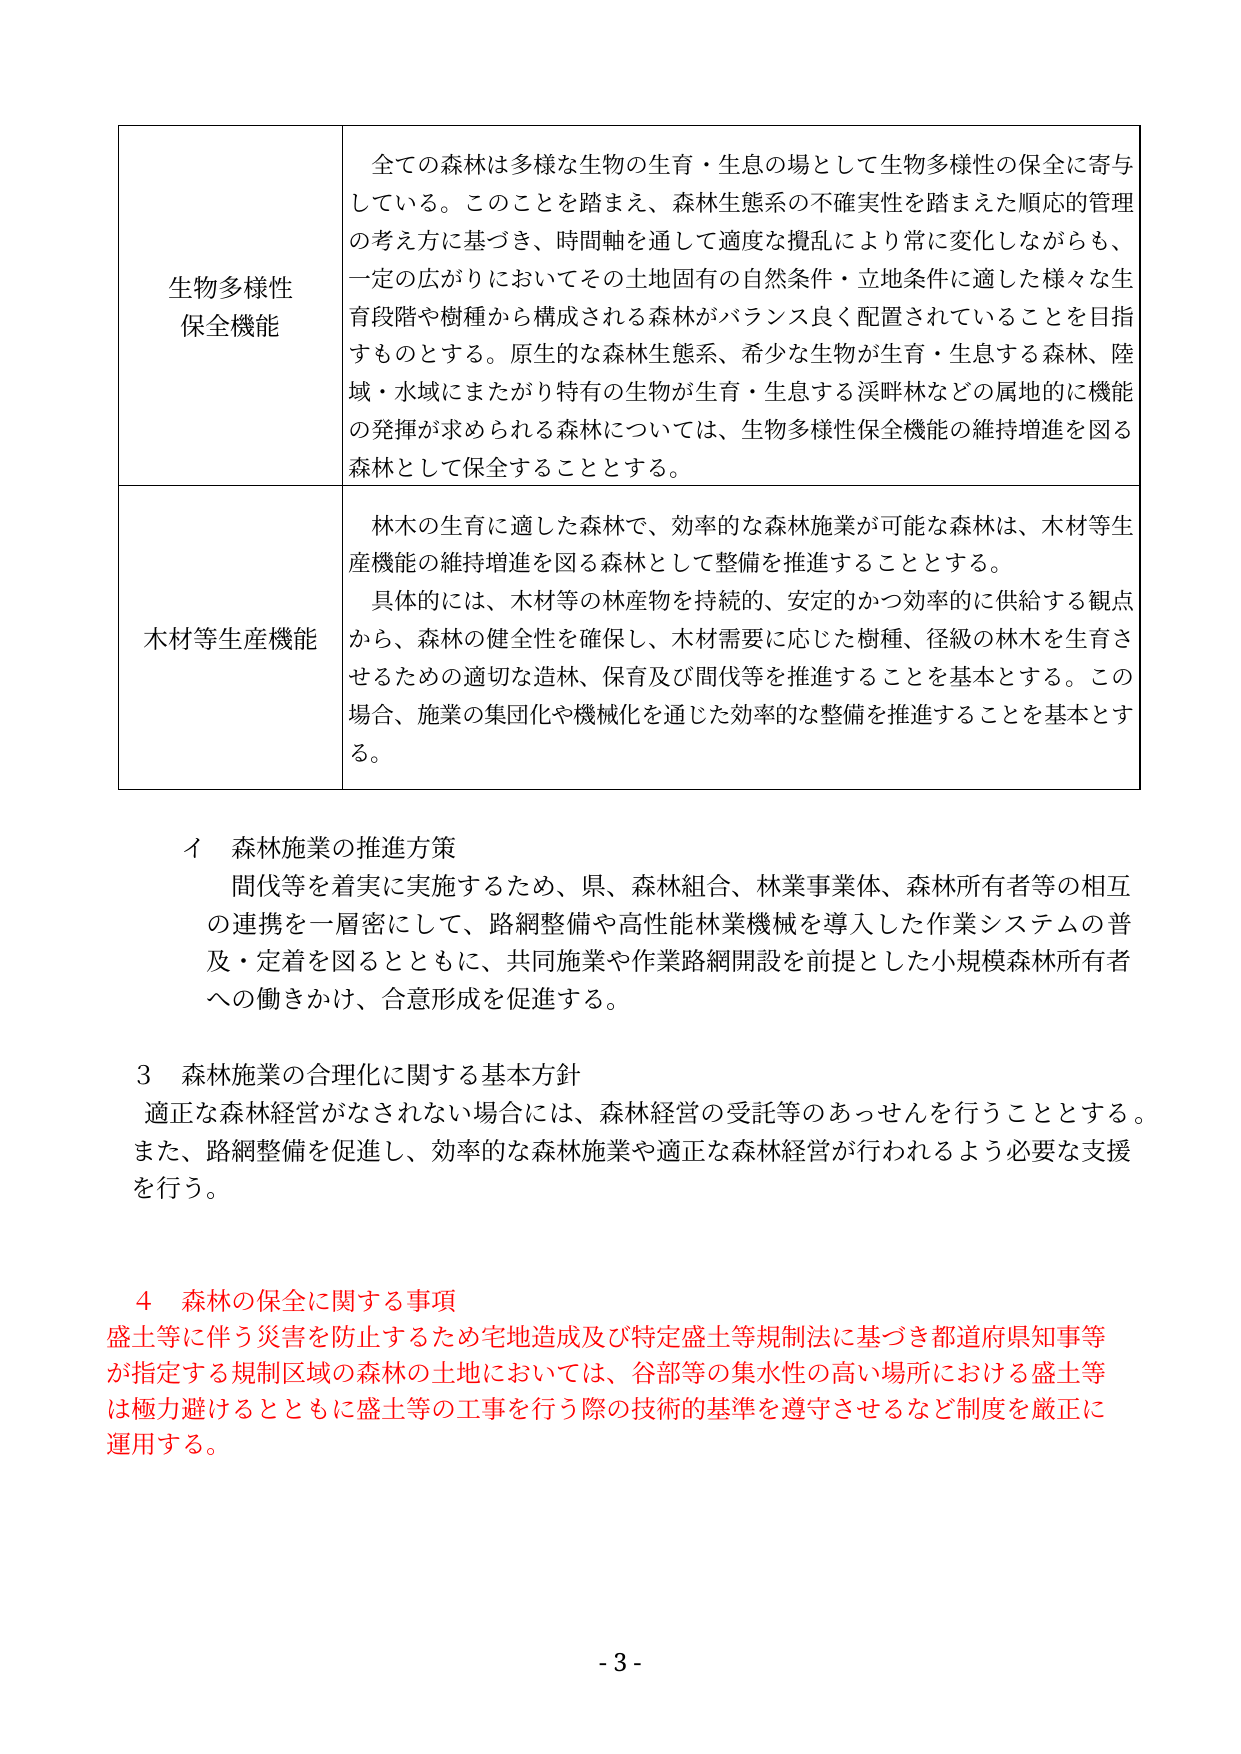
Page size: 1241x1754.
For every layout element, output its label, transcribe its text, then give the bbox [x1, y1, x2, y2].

text ３ 森林施業の合理化に関する基本方針 [106, 1054, 1134, 1092]
table_cell 生物多様性 保全機能 [119, 126, 342, 485]
text 間伐等を着実に実施するため、県、森林組合、林業事業体、森林所有者等の相互の連携を一層密にして、路網整備や高性能林業機械を導入した作業システムの普及・定着を図るとともに、共同施業や作業路網開設を前提とした小規模森林所有者への働きかけ、合意形成を促進する。 [206, 866, 1134, 1017]
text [106, 1317, 1125, 1461]
text ４ 森林の保全に関する事項 [106, 1281, 1134, 1317]
text 適正な森林経営がなされない場合には、森林経営の受託等のあっせんを行うこととする。また、路網整備を促進し、効率的な森林施業や適正な森林経営が行われるよう必要な支援を行う。 [131, 1092, 1134, 1206]
table_cell 林木の生育に適した森林で、効率的な森林施業が可能な森林は、木材等生産機能の維持増進を図る森林として整備を推進することとする。 具体的には、木材等の林産物を持続的、安定的かつ効率的に供給する観点から、森林の健全性を確保し、木材需要に応じた樹種、径級の林木を生育させるための適切な造林、保育及び間伐等を推進することを基本とする。この場合、施業の集団化や機械化を通じた効率的な整備を推進することを基本とする。 [343, 486, 1139, 789]
text イ 森林施業の推進方策 [106, 828, 1134, 866]
table_cell 全ての森林は多様な生物の生育・生息の場として生物多様性の保全に寄与している。このことを踏まえ、森林生態系の不確実性を踏まえた順応的管理の考え方に基づき、時間軸を通して適度な攪乱により常に変化しながらも、一定の広がりにおいてその土地固有の自然条件・立地条件に適した様々な生育段階や樹種から構成される森林がバランス良く配置されていることを目指すものとする。原生的な森林生態系、希少な生物が生育・生息する森林、陸域・水域にまたがり特有の生物が生育・生息する渓畔林などの属地的に機能の発揮が求められる森林については、生物多様性保全機能の維持増進を図る森林として保全することとする。 [343, 126, 1139, 485]
table_cell 木材等生産機能 [119, 486, 342, 789]
